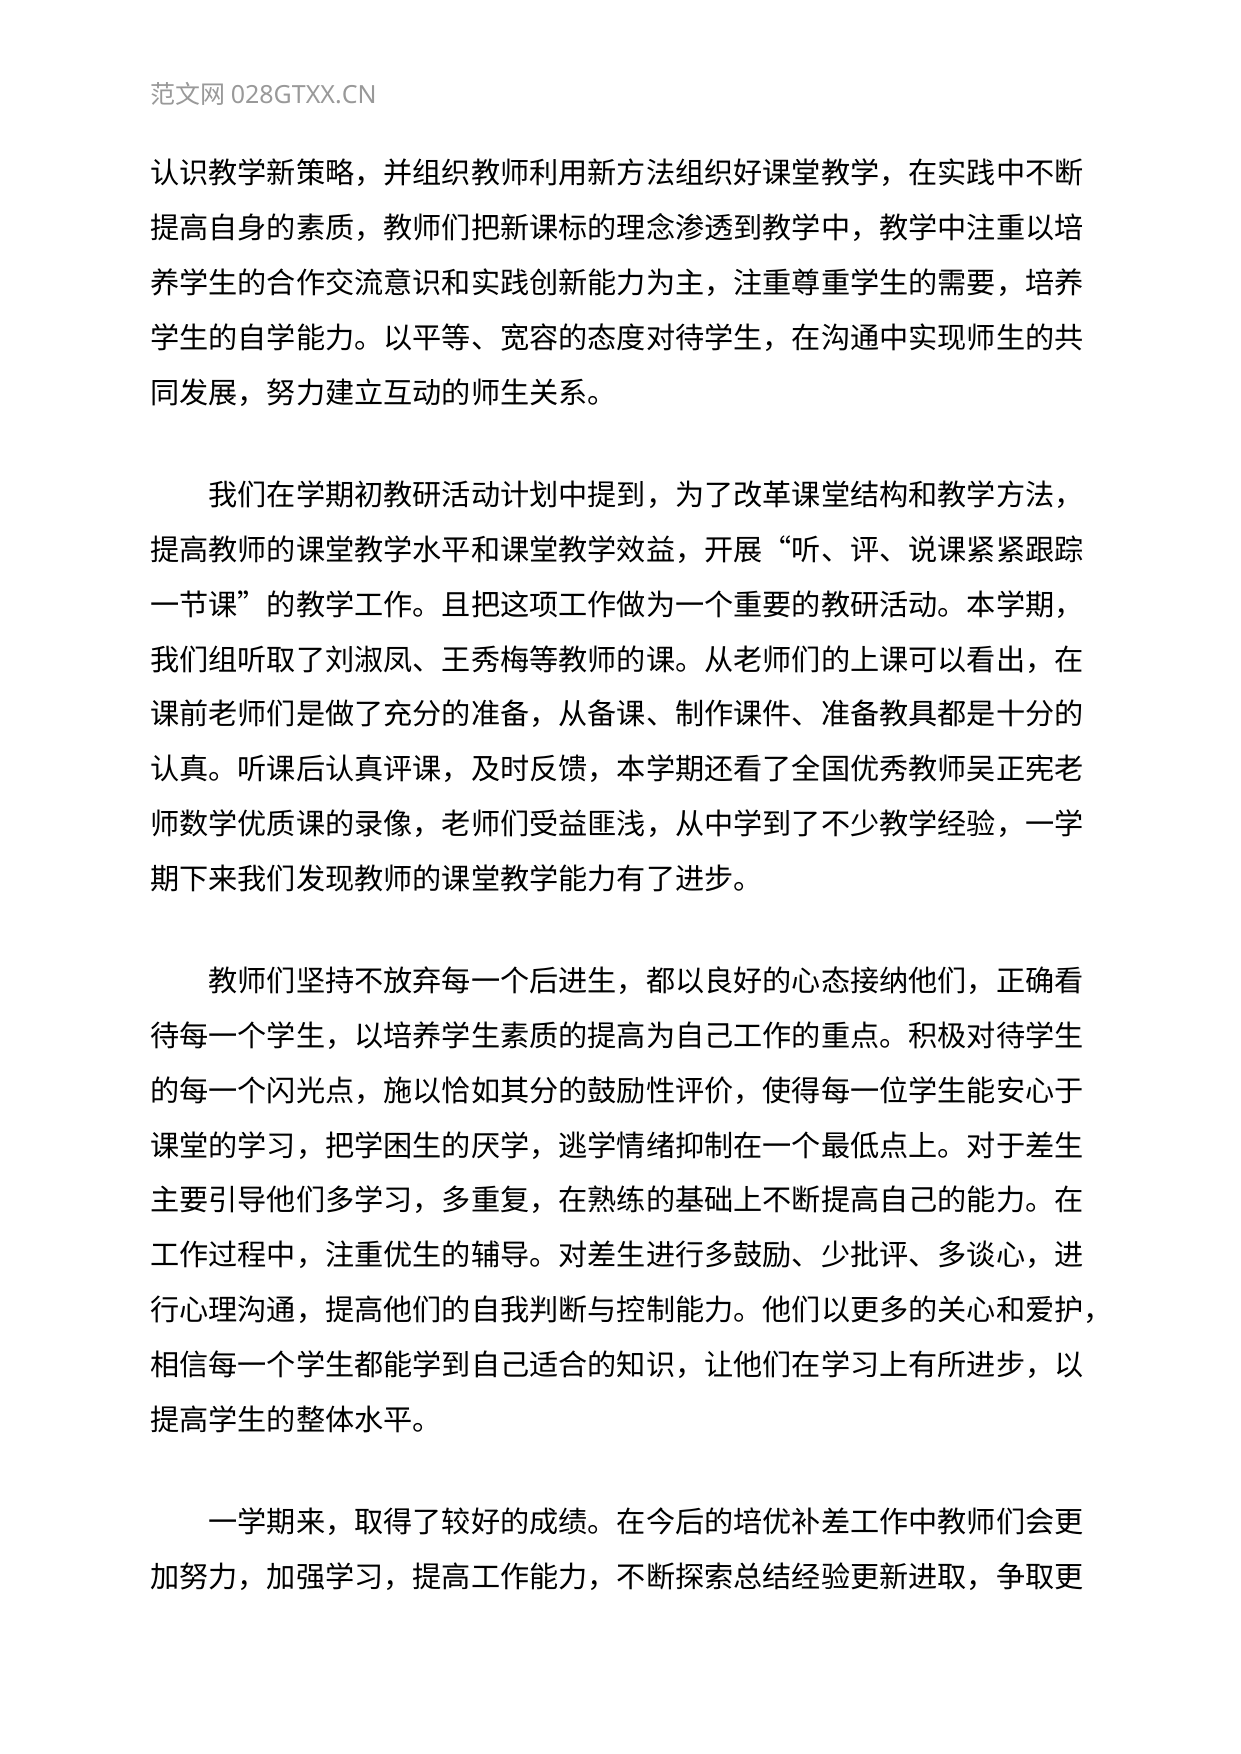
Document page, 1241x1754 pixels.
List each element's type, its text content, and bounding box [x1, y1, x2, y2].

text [150, 1498, 1090, 1596]
text 我们在学期初教研活动计划中提到，为了改革课堂结构和教学方法，提高教师的课堂教学水平和课堂教学效益，开展“听、评、说课紧紧跟踪一节课”的教学工作。且把这项工作做为一个重要的教研活动。本学期，我们组听取了刘淑凤、王秀梅等教师的课。从老师们的上课可以看出，在课前老师们是做了充分的准备，从备课、制作课件、准备教具都是十分的认真。听课后认真评课，及时反馈，本学期还看了全国优秀教师吴正宪老师数学优质课的录像，老师们受益匪浅，从中学到了不少教学经验，一学期下来我们发现教师的课堂教学能力有了进步。 [150, 471, 1090, 898]
text 教师们坚持不放弃每一个后进生，都以良好的心态接纳他们，正确看待每一个学生，以培养学生素质的提高为自己工作的重点。积极对待学生的每一个闪光点，施以恰如其分的鼓励性评价，使得每一位学生能安心于课堂的学习，把学困生的厌学，逃学情绪抑制在一个最低点上。对于差生主要引导他们多学习，多重复，在熟练的基础上不断提高自己的能力。在工作过程中，注重优生的辅导。对差生进行多鼓励、少批评、多谈心，进行心理沟通，提高他们的自我判断与控制能力。他们以更多的关心和爱护，相信每一个学生都能学到自己适合的知识，让他们在学习上有所进步，以提高学生的整体水平。 [150, 957, 1090, 1439]
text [150, 150, 1090, 412]
